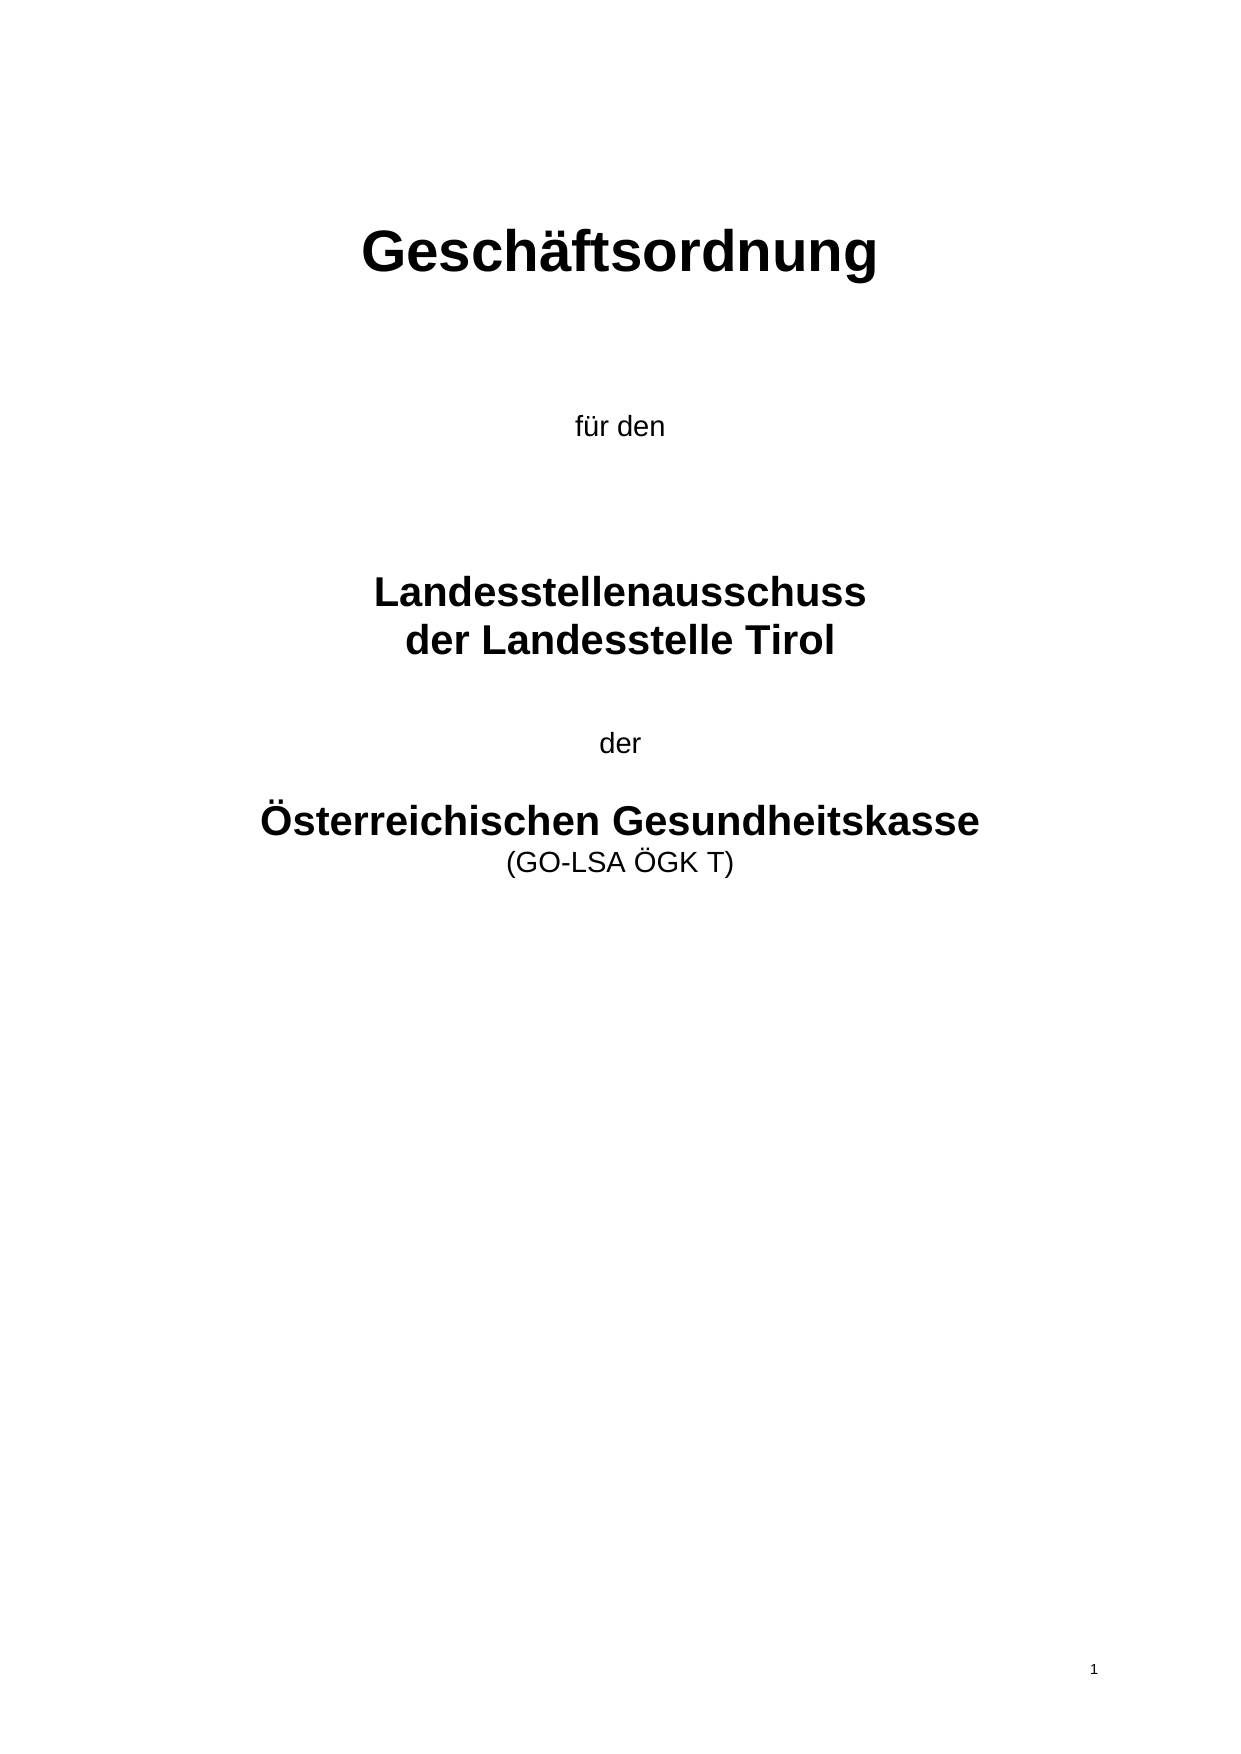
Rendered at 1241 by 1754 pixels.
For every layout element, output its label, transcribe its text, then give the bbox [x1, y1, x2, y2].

text Landesstellenausschuss der Landesstelle Tirol [148, 567, 1093, 663]
text Österreichischen Gesundheitskasse (GO-LSA ÖGK T) [148, 797, 1093, 878]
text Geschäftsordnung [148, 217, 1093, 284]
text der [148, 726, 1093, 759]
text für den [148, 409, 1093, 442]
